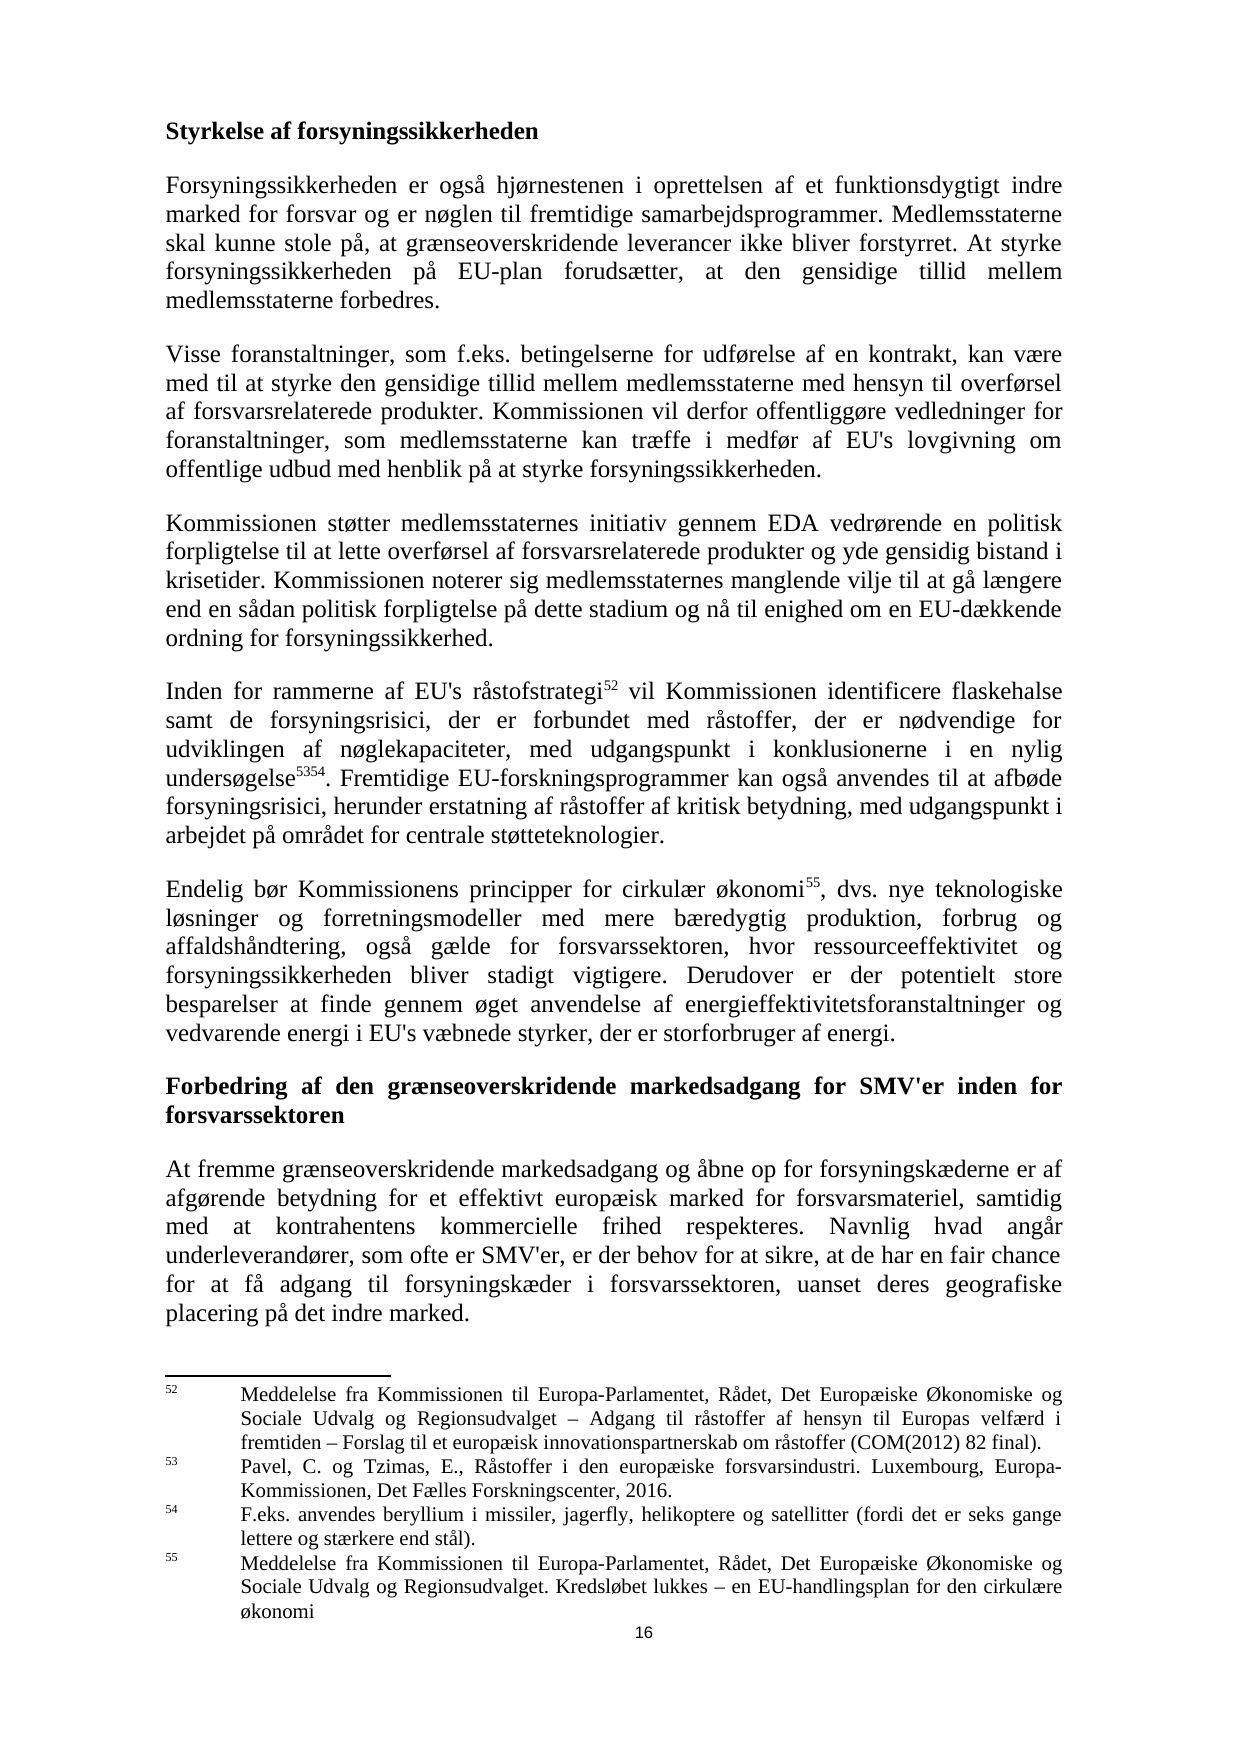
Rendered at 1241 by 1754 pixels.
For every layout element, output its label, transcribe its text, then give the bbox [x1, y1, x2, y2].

text Kommissionen støtter medlemsstaternes initiativ gennem EDA vedrørende en politisk forpligtelse til at lette overførsel af forsvarsrelaterede produkter og yde gensidig bistand i krisetider. Kommissionen noterer sig medlemsstaternes manglende vilje til at gå længere end en sådan politisk forpligtelse på dette stadium og nå til enighed om en EU-dækkende ordning for forsyningssikkerhed. [165, 508, 1063, 651]
text Inden for rammerne af EU's råstofstrategi vil Kommissionen identificere flaskehalse samt de forsyningsrisici, der er forbundet med råstoffer, der er nødvendige for udviklingen af nøglekapaciteter, med udgangspunkt i konklusionerne i en nylig undersøgelse. Fremtidige EU-forskningsprogrammer kan også anvendes til at afbøde forsyningsrisici, herunder erstatning af råstoffer af kritisk betydning, med udgangspunkt i arbejdet på området for centrale støtteteknologier. [165, 676, 1063, 849]
text Styrkelse af forsyningssikkerheden [165, 116, 1063, 145]
text Forbedring af den grænseoverskridende markedsadgang for SMV'er inden for forsvarssektoren [165, 1071, 1063, 1129]
text At fremme grænseoverskridende markedsadgang og åbne op for forsyningskæderne er af afgørende betydning for et effektivt europæisk marked for forsvarsmateriel, samtidig med at kontrahentens kommercielle frihed respekteres. Navnlig hvad angår underleverandører, som ofte er SMV'er, er der behov for at sikre, at de har en fair chance for at få adgang til forsyningskæder i forsvarssektoren, uanset deres geografiske placering på det indre marked. [165, 1154, 1063, 1326]
text Endelig bør Kommissionens principper for cirkulær økonomi, dvs. nye teknologiske løsninger og forretningsmodeller med mere bæredygtig produktion, forbrug og affaldshåndtering, også gælde for forsvarssektoren, hvor ressourceeffektivitet og forsyningssikkerheden bliver stadigt vigtigere. Derudover er der potentielt store besparelser at finde gennem øget anvendelse af energieffektivitetsforanstaltninger og vedvarende energi i EU's væbnede styrker, der er storforbruger af energi. [165, 874, 1063, 1046]
text Forsyningssikkerheden er også hjørnestenen i oprettelsen af et funktionsdygtigt indre marked for forsvar og er nøglen til fremtidige samarbejdsprogrammer. Medlemsstaterne skal kunne stole på, at grænseoverskridende leverancer ikke bliver forstyrret. At styrke forsyningssikkerheden på EU-plan forudsætter, at den gensidige tillid mellem medlemsstaterne forbedres. [165, 170, 1063, 314]
text Visse foranstaltninger, som f.eks. betingelserne for udførelse af en kontrakt, kan være med til at styrke den gensidige tillid mellem medlemsstaterne med hensyn til overførsel af forsvarsrelaterede produkter. Kommissionen vil derfor offentliggøre vedledninger for foranstaltninger, som medlemsstaterne kan træffe i medfør af EU's lovgivning om offentlige udbud med henblik på at styrke forsyningssikkerheden. [165, 339, 1063, 483]
